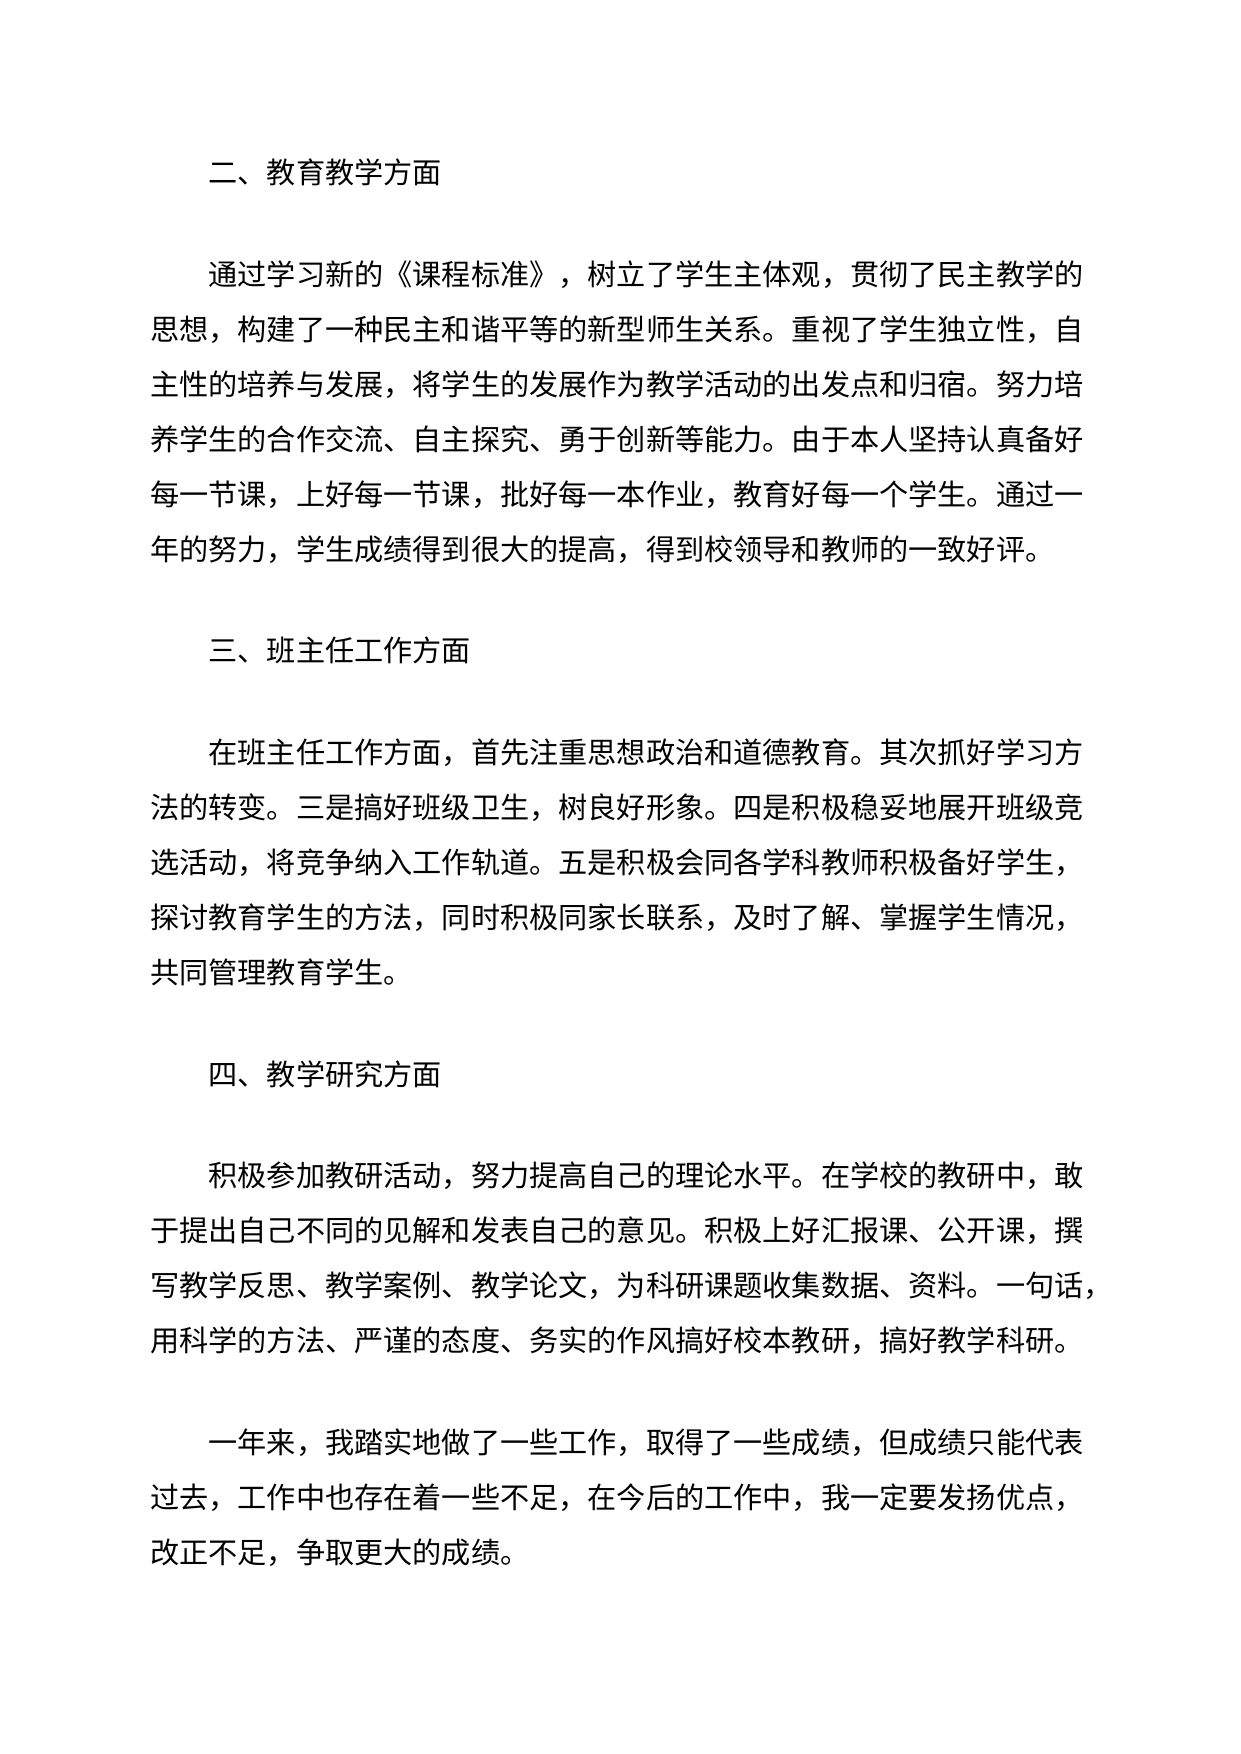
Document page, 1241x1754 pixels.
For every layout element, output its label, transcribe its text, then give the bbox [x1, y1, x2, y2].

text 在班主任工作方面，首先注重思想政治和道德教育。其次抓好学习方法的转变。三是搞好班级卫生，树良好形象。四是积极稳妥地展开班级竞选活动，将竞争纳入工作轨道。五是积极会同各学科教师积极备好学生，探讨教育学生的方法，同时积极同家长联系，及时了解、掌握学生情况，共同管理教育学生。 [150, 730, 1090, 992]
text 三、班主任工作方面 [150, 628, 1090, 670]
text 积极参加教研活动，努力提高自己的理论水平。在学校的教研中，敢于提出自己不同的见解和发表自己的意见。积极上好汇报课、公开课，撰写教学反思、教学案例、教学论文，为科研课题收集数据、资料。一句话，用科学的方法、严谨的态度、务实的作风搞好校本教研，搞好教学科研。 [150, 1153, 1090, 1360]
text 四、教学研究方面 [150, 1051, 1090, 1093]
text 通过学习新的《课程标准》，树立了学生主体观，贯彻了民主教学的思想，构建了一种民主和谐平等的新型师生关系。重视了学生独立性，自主性的培养与发展，将学生的发展作为教学活动的出发点和归宿。努力培养学生的合作交流、自主探究、勇于创新等能力。由于本人坚持认真备好每一节课，上好每一节课，批好每一本作业，教育好每一个学生。通过一年的努力，学生成绩得到很大的提高，得到校领导和教师的一致好评。 [150, 252, 1090, 568]
text 二、教育教学方面 [150, 150, 1090, 192]
text 一年来，我踏实地做了一些工作，取得了一些成绩，但成绩只能代表过去，工作中也存在着一些不足，在今后的工作中，我一定要发扬优点，改正不足，争取更大的成绩。 [150, 1419, 1090, 1571]
